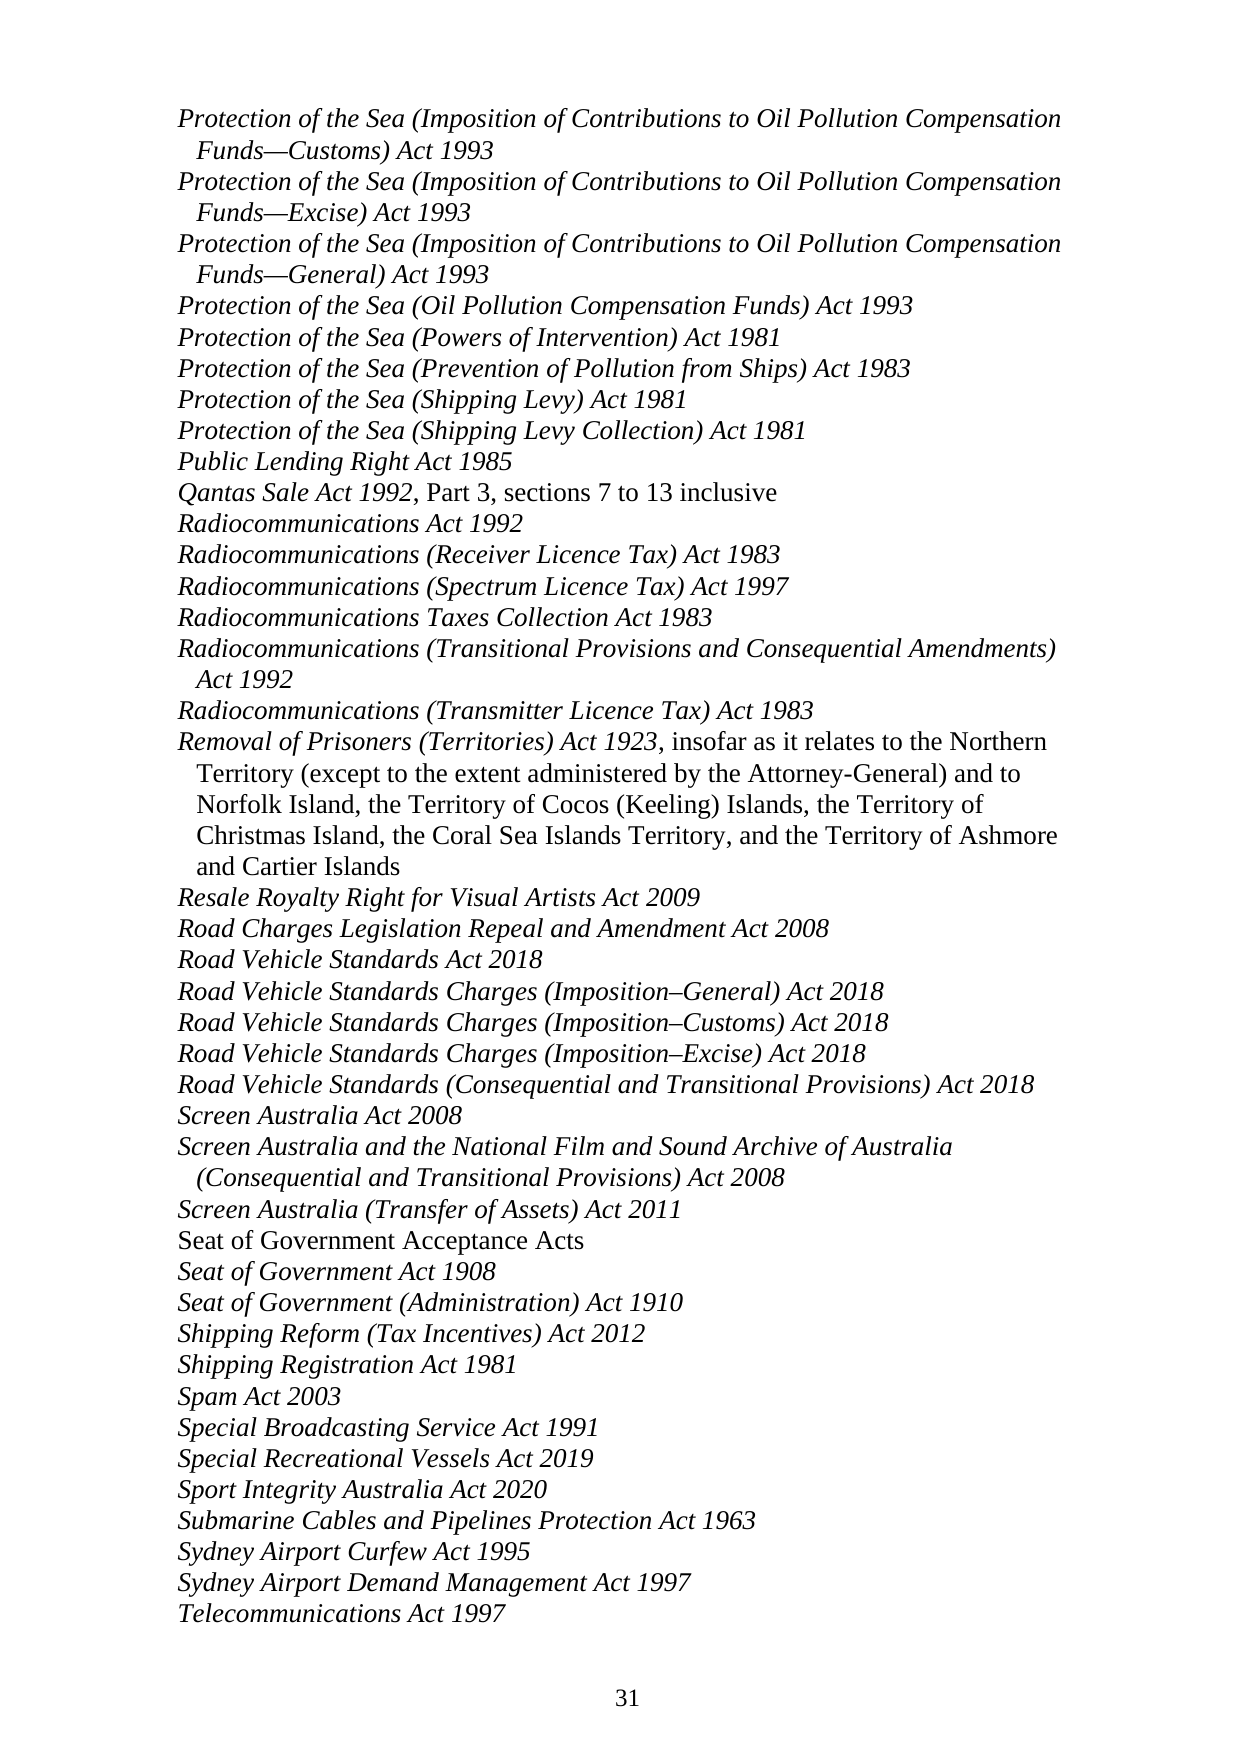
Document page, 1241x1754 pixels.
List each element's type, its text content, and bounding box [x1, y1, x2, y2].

text Radiocommunications (Receiver Licence Tax) Act 1983 [177, 539, 1078, 570]
text Protection of the Sea (Shipping Levy Collection) Act 1981 [177, 414, 1078, 445]
text Radiocommunications Act 1992 [177, 507, 1078, 539]
text Removal of Prisoners (Territories) Act 1923, insofar as it relates to the Northern Territory (except to the extent administered by the Attorney-General) and to Norfolk Island, the Territory of Cocos (Keeling) Islands, the Territory of Christmas Island, the Coral Sea Islands Territory, and the Territory of Ashmore and Cartier Islands [177, 726, 1078, 881]
text Sydney Airport Curfew Act 1995 [177, 1535, 1078, 1566]
text Spam Act 2003 [177, 1379, 1078, 1411]
text Screen Australia (Transfer of Assets) Act 2011 [177, 1193, 1078, 1224]
text Radiocommunications (Spectrum Licence Tax) Act 1997 [177, 570, 1078, 601]
text Shipping Registration Act 1981 [177, 1348, 1078, 1379]
text Qantas Sale Act 1992, Part 3, sections 7 to 13 inclusive [177, 476, 1078, 507]
text Road Vehicle Standards Act 2018 [177, 943, 1078, 975]
text Seat of Government Acceptance Acts [177, 1224, 1078, 1255]
text Sydney Airport Demand Management Act 1997 [177, 1566, 1078, 1598]
text Protection of the Sea (Powers of Intervention) Act 1981 [177, 321, 1078, 352]
text Shipping Reform (Tax Incentives) Act 2012 [177, 1317, 1078, 1348]
text Public Lending Right Act 1985 [177, 445, 1078, 476]
text Protection of the Sea (Imposition of Contributions to Oil Pollution Compensation Funds—Excise) Act 1993 [177, 165, 1078, 227]
text Road Charges Legislation Repeal and Amendment Act 2008 [177, 912, 1078, 943]
text Screen Australia and the National Film and Sound Archive of Australia (Consequential and Transitional Provisions) Act 2008 [177, 1130, 1078, 1193]
text Telecommunications Act 1997 [177, 1598, 1078, 1629]
text Sport Integrity Australia Act 2020 [177, 1473, 1078, 1504]
text Submarine Cables and Pipelines Protection Act 1963 [177, 1504, 1078, 1535]
text Screen Australia Act 2008 [177, 1099, 1078, 1130]
text Radiocommunications Taxes Collection Act 1983 [177, 601, 1078, 632]
text Seat of Government (Administration) Act 1910 [177, 1286, 1078, 1317]
text Special Recreational Vessels Act 2019 [177, 1442, 1078, 1473]
text Protection of the Sea (Shipping Levy) Act 1981 [177, 383, 1078, 414]
text Radiocommunications (Transitional Provisions and Consequential Amendments) Act 1992 [177, 632, 1078, 694]
text Road Vehicle Standards Charges (Imposition–Excise) Act 2018 [177, 1037, 1078, 1068]
text Radiocommunications (Transmitter Licence Tax) Act 1983 [177, 694, 1078, 726]
text Road Vehicle Standards (Consequential and Transitional Provisions) Act 2018 [177, 1068, 1078, 1099]
text Road Vehicle Standards Charges (Imposition–Customs) Act 2018 [177, 1006, 1078, 1037]
text Protection of the Sea (Oil Pollution Compensation Funds) Act 1993 [177, 289, 1078, 321]
text Seat of Government Act 1908 [177, 1255, 1078, 1286]
text Resale Royalty Right for Visual Artists Act 2009 [177, 881, 1078, 912]
text Protection of the Sea (Imposition of Contributions to Oil Pollution Compensation Funds—Customs) Act 1993 [177, 103, 1078, 165]
text Special Broadcasting Service Act 1991 [177, 1411, 1078, 1442]
text Road Vehicle Standards Charges (Imposition–General) Act 2018 [177, 975, 1078, 1006]
text Protection of the Sea (Imposition of Contributions to Oil Pollution Compensation Funds—General) Act 1993 [177, 227, 1078, 289]
text Protection of the Sea (Prevention of Pollution from Ships) Act 1983 [177, 352, 1078, 383]
